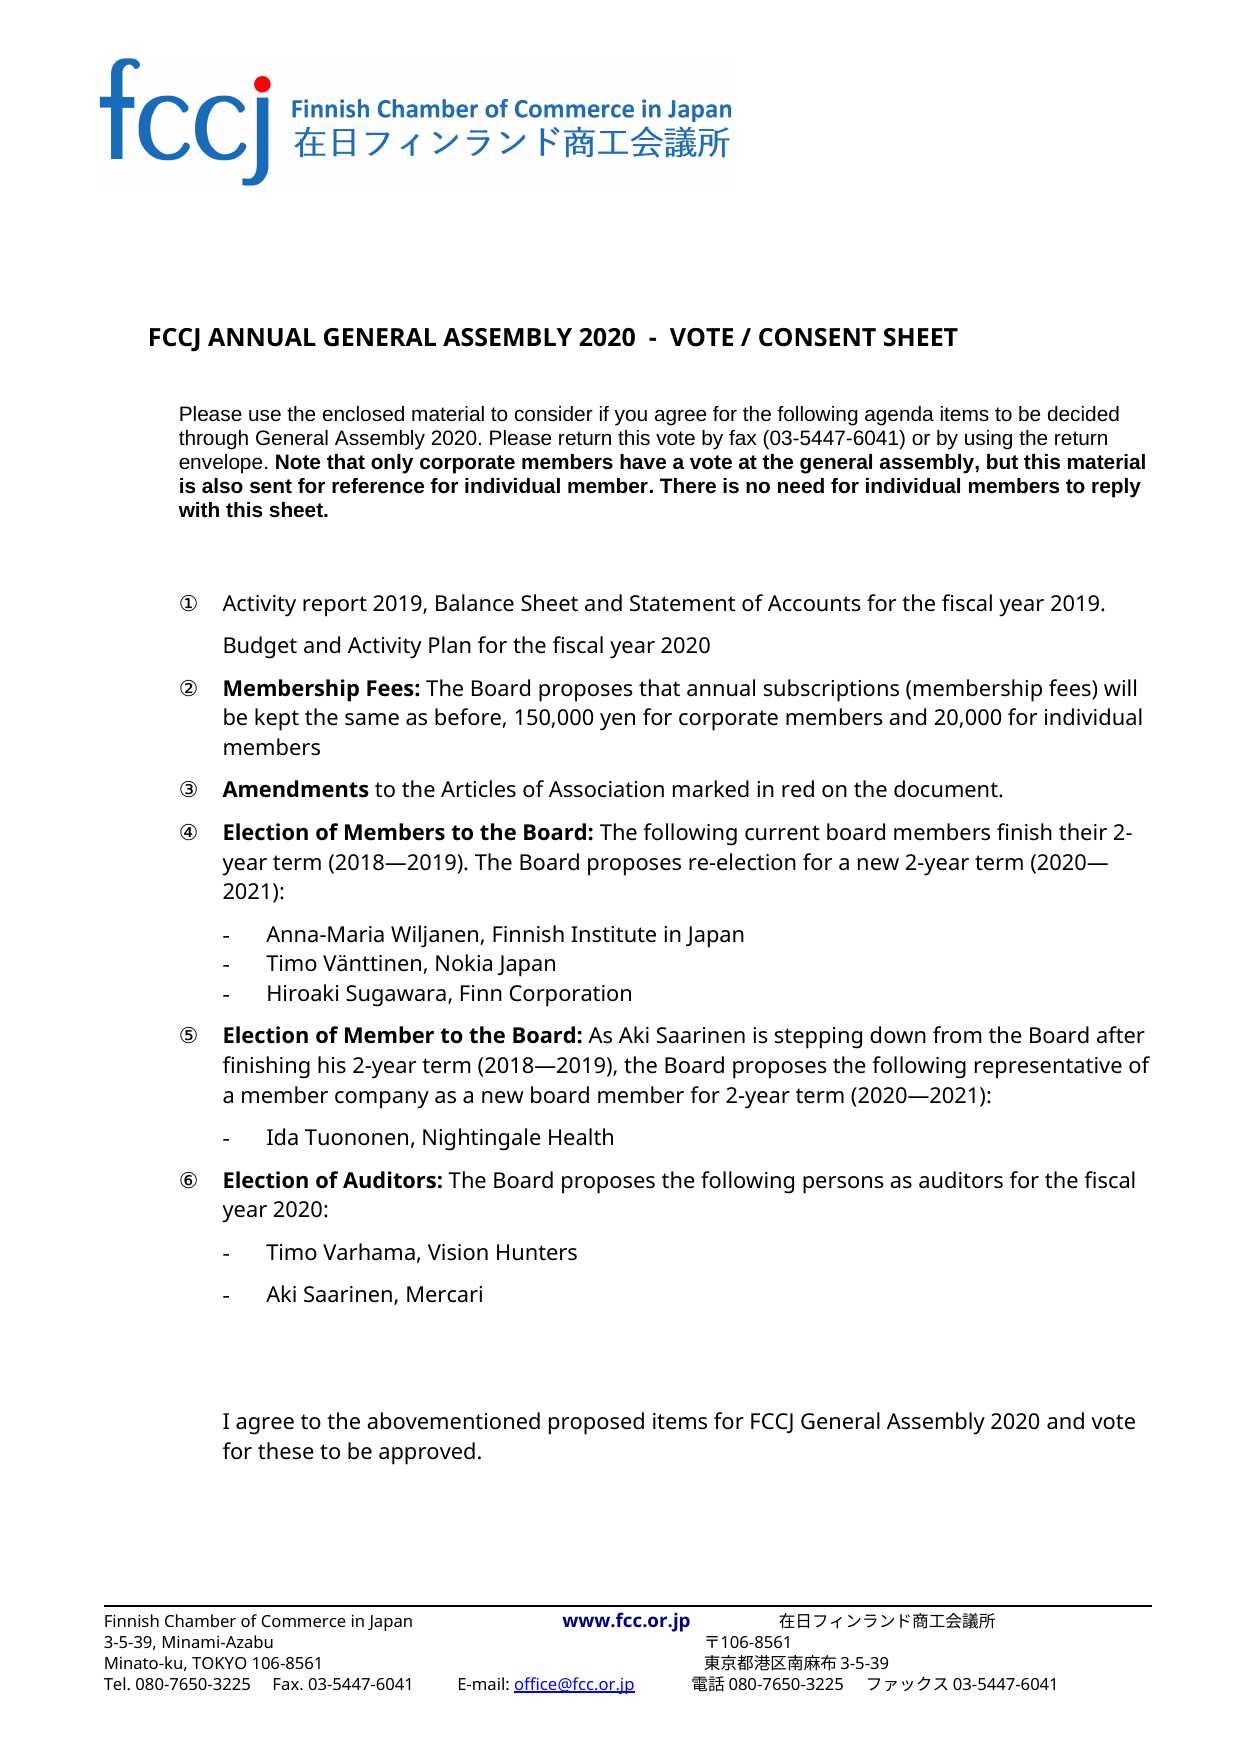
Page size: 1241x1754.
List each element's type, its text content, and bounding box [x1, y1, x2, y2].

list Timo Vänttinen, Nokia Japan [222, 948, 1152, 978]
list Election of Members to the Board: The following current board members finish their 2-year term (2018—2019). The Board proposes re-election for a new 2-year term (2020—2021): [178, 817, 1152, 906]
picture [99, 56, 730, 191]
list Amendments to the Articles of Association marked in red on the document. [178, 774, 1152, 804]
list Ida Tuononen, Nightingale Health [222, 1122, 1152, 1152]
text I agree to the abovementioned proposed items for FCCJ General Assembly 2020 and vote for these to be approved. [222, 1406, 1152, 1465]
list Anna-Maria Wiljanen, Finnish Institute in Japan [222, 918, 1152, 948]
list Activity report 2019, Balance Sheet and Statement of Accounts for the fiscal year 2019. [178, 588, 1152, 618]
list Aki Saarinen, Mercari [222, 1279, 1152, 1309]
list Election of Auditors: The Board proposes the following persons as auditors for the fiscal year 2020: [178, 1164, 1152, 1224]
text Please use the enclosed material to consider if you agree for the following agenda items to be decided through General Assembly 2020. Please return this vote by fax (03-5447-6041) or by using the return envelope. Note that only corporate members have a vote at the general assembly, but this material is also sent for reference for individual member. There is no need for individual members to reply with this sheet. [178, 402, 1152, 522]
list Hiroaki Sugawara, Finn Corporation [222, 978, 1152, 1008]
list Election of Member to the Board: As Aki Saarinen is stepping down from the Board after finishing his 2-year term (2018—2019), the Board proposes the following representative of a member company as a new board member for 2-year term (2020—2021): [178, 1020, 1152, 1110]
subtitle FCCJ ANNUAL GENERAL ASSEMBLY 2020 - VOTE / CONSENT SHEET [103, 320, 1152, 354]
list Timo Varhama, Vision Hunters [222, 1237, 1152, 1266]
text Budget and Activity Plan for the fiscal year 2020 [222, 630, 1152, 660]
list Membership Fees: The Board proposes that annual subscriptions (membership fees) will be kept the same as before, 150,000 yen for corporate members and 20,000 for individual members [178, 672, 1152, 762]
